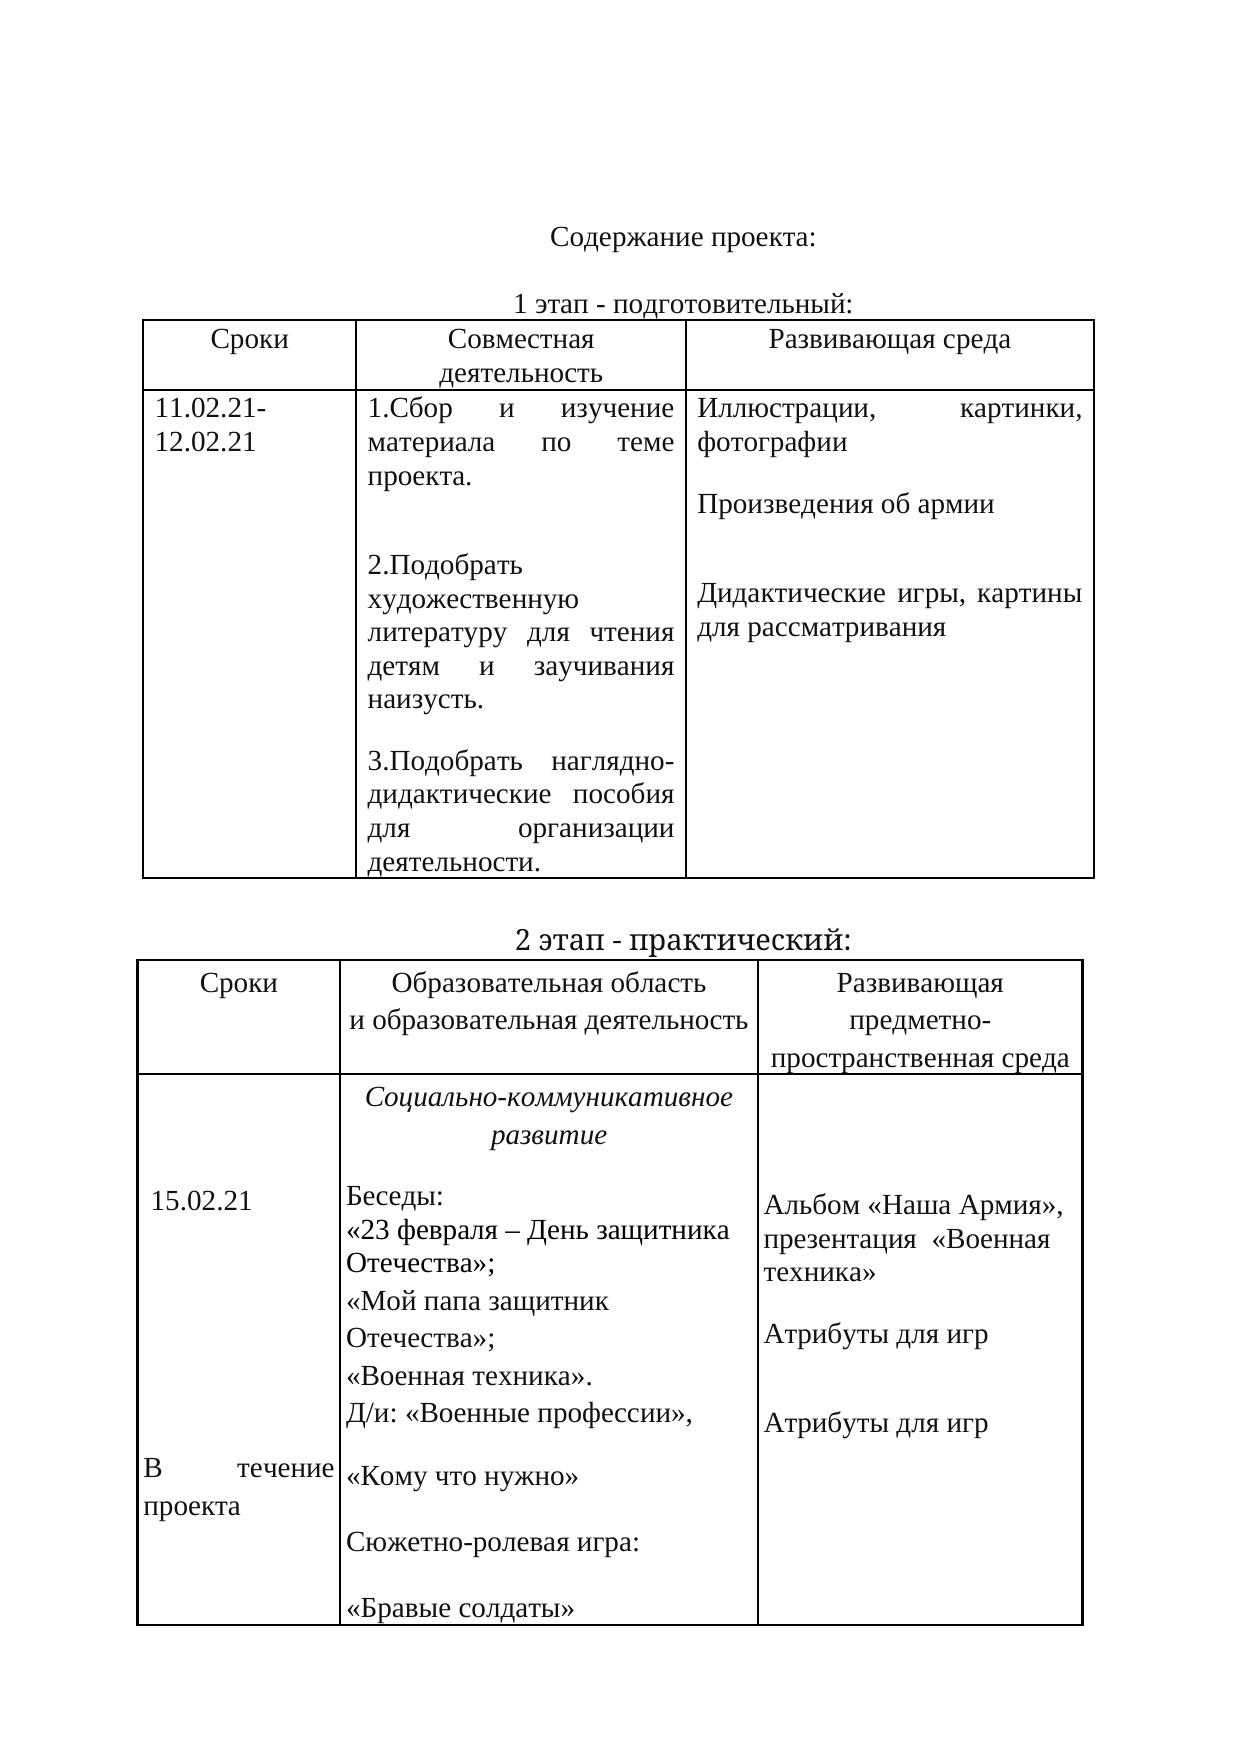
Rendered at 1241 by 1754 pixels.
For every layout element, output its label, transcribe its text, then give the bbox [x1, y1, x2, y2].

text 2 этап - практический: [177, 919, 1152, 959]
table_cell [759, 1075, 1081, 1624]
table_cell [341, 1075, 757, 1624]
table_header Развивающая среда [687, 321, 1093, 388]
table_cell Иллюстрации, картинки, фотографии Произведения об армии Дидактические игры, картины для рассматривания [687, 391, 1093, 877]
table_header Сроки [139, 961, 339, 1073]
text Содержание проекта: [177, 219, 1152, 252]
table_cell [139, 1075, 339, 1624]
table_cell 11.02.21-12.02.21 [144, 391, 355, 877]
table_header Сроки [144, 321, 355, 388]
table_cell 1.Сбор и изучение материала по теме проекта. 2.Подобрать художественную литературу для чтения детям и заучивания наизусть. 3.Подобрать наглядно-дидактические пособия для организации деятельности. [357, 391, 685, 877]
table_header Образовательная область и образовательная деятельность [341, 961, 757, 1073]
table_header Развивающая предметно-пространственная среда [759, 961, 1081, 1073]
table_header Совместная деятельность [357, 321, 685, 388]
text 1 этап - подготовительный: [177, 286, 1152, 319]
